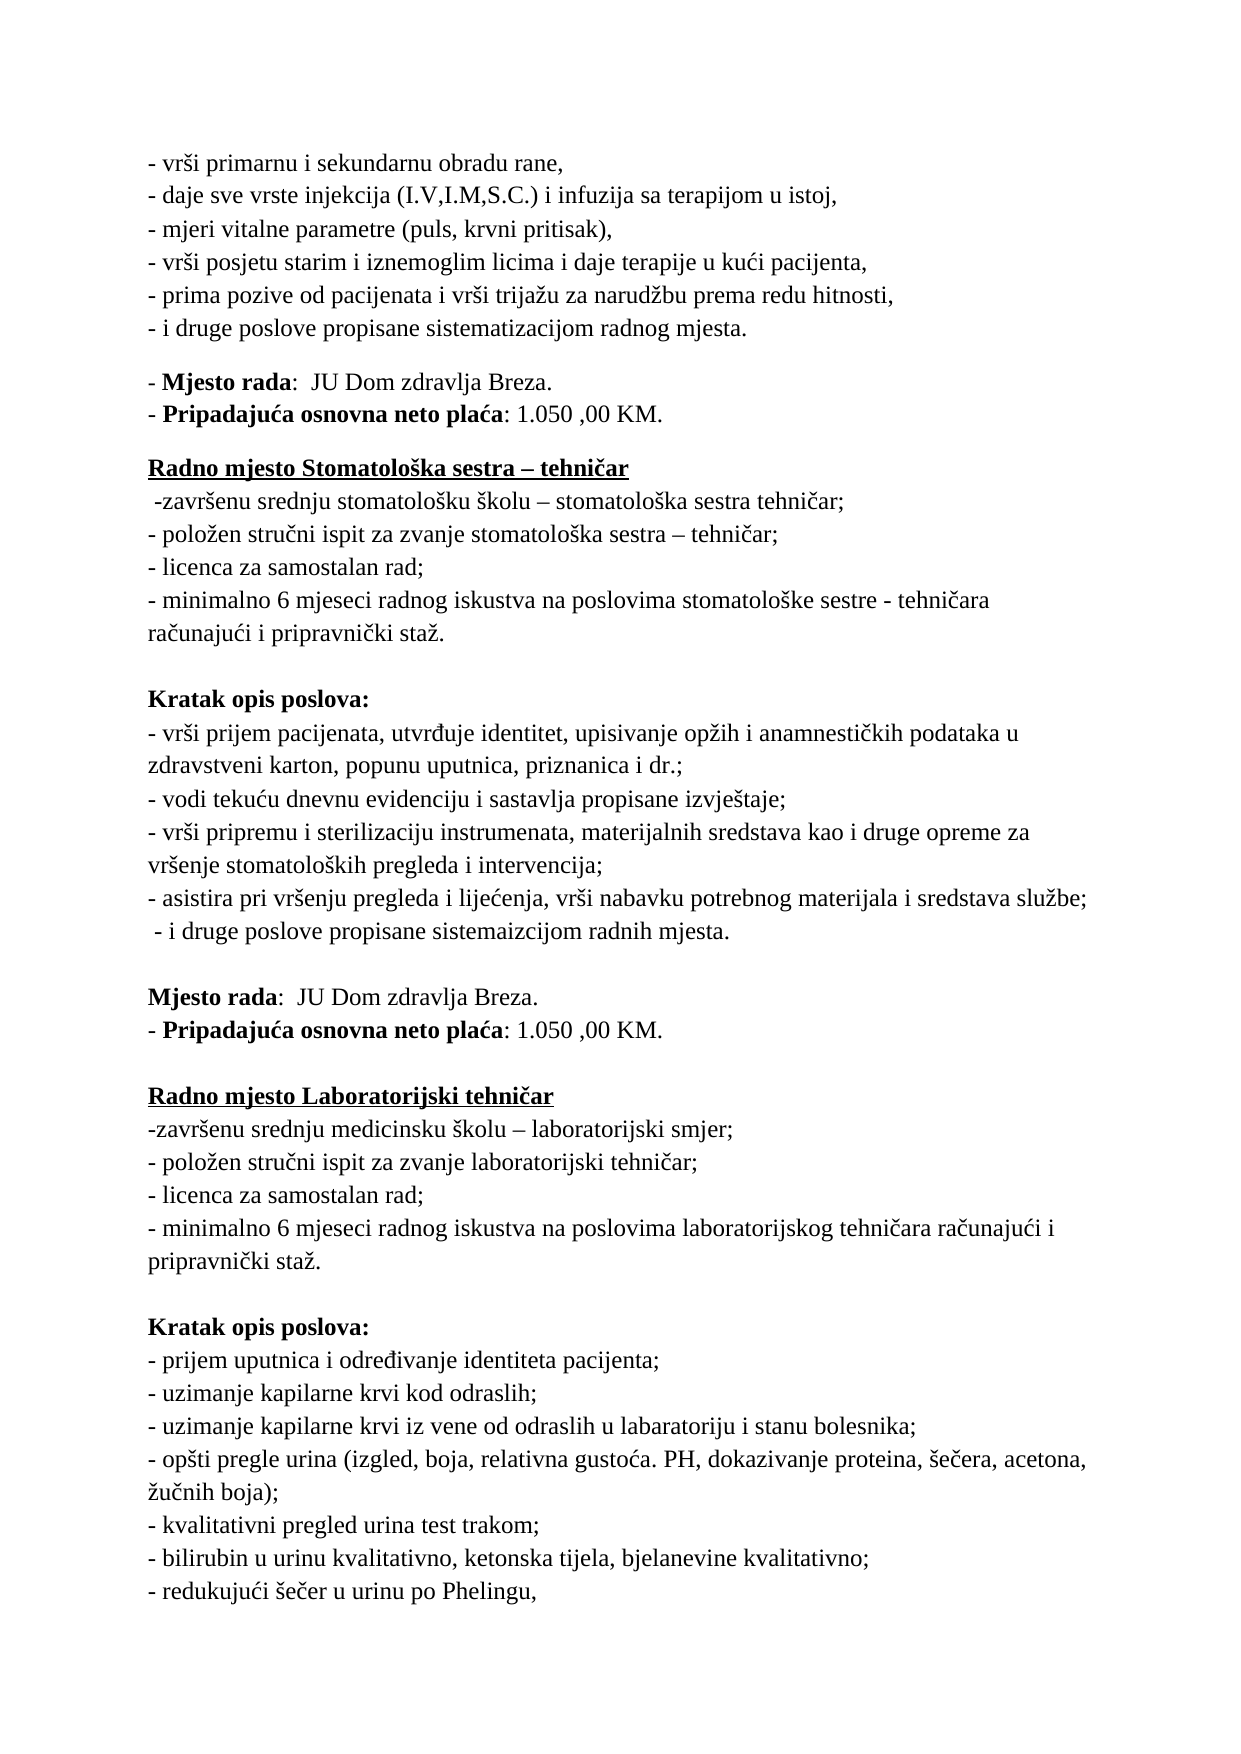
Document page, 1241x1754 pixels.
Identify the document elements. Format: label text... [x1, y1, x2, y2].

text - prijem uputnica i određivanje identiteta pacijenta; [148, 1345, 1093, 1374]
text - položen stručni ispit za zvanje stomatološka sestra – tehničar; [148, 519, 1093, 548]
text - Mjesto rada: JU Dom zdravlja Breza. - Pripadajuća osnovna neto plaća: 1.050 ,00 KM. [148, 367, 1093, 428]
text - redukujući šečer u urinu po Phelingu, [148, 1576, 1093, 1605]
text - minimalno 6 mjeseci radnog iskustva na poslovima stomatološke sestre - tehničara računajući i pripravnički staž. [148, 586, 1093, 647]
text - bilirubin u urinu kvalitativno, ketonska tijela, bjelanevine kvalitativno; [148, 1543, 1093, 1572]
text - licenca za samostalan rad; [148, 552, 1093, 581]
text - kvalitativni pregled urina test trakom; [148, 1510, 1093, 1539]
text - vrši pripremu i sterilizaciju instrumenata, materijalnih sredstava kao i druge opreme za vršenje stomatoloških pregleda i intervencija; [148, 817, 1093, 878]
text Radno mjesto Laboratorijski tehničar [148, 1081, 1093, 1109]
text - i druge poslove propisane sistemaizcijom radnih mjesta. [148, 916, 1093, 944]
text Kratak opis poslova: [148, 684, 1093, 713]
text -završenu srednju stomatološku školu – stomatološka sestra tehničar; [148, 486, 1093, 515]
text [148, 148, 1093, 341]
text - vodi tekuću dnevnu evidenciju i sastavlja propisane izvještaje; [148, 784, 1093, 812]
text - uzimanje kapilarne krvi kod odraslih; [148, 1378, 1093, 1407]
text -završenu srednju medicinsku školu – laboratorijski smjer; [148, 1114, 1093, 1143]
text Radno mjesto Stomatološka sestra – tehničar [148, 453, 1093, 482]
text - asistira pri vršenju pregleda i lijećenja, vrši nabavku potrebnog materijala i sredstava službe; [148, 883, 1093, 911]
text Kratak opis poslova: [148, 1312, 1093, 1341]
text - položen stručni ispit za zvanje laboratorijski tehničar; [148, 1147, 1093, 1176]
text - vrši prijem pacijenata, utvrđuje identitet, upisivanje opžih i anamnestičkih podataka u zdravstveni karton, popunu uputnica, priznanica i dr.; [148, 718, 1093, 779]
text - minimalno 6 mjeseci radnog iskustva na poslovima laboratorijskog tehničara računajući i pripravnički staž. [148, 1213, 1093, 1275]
text - uzimanje kapilarne krvi iz vene od odraslih u labaratoriju i stanu bolesnika; [148, 1411, 1093, 1440]
text - opšti pregle urina (izgled, boja, relativna gustoća. PH, dokazivanje proteina, šečera, acetona, žučnih boja); [148, 1444, 1093, 1506]
text - licenca za samostalan rad; [148, 1180, 1093, 1209]
text Mjesto rada: JU Dom zdravlja Breza. - Pripadajuća osnovna neto plaća: 1.050 ,00 KM. [148, 982, 1093, 1043]
